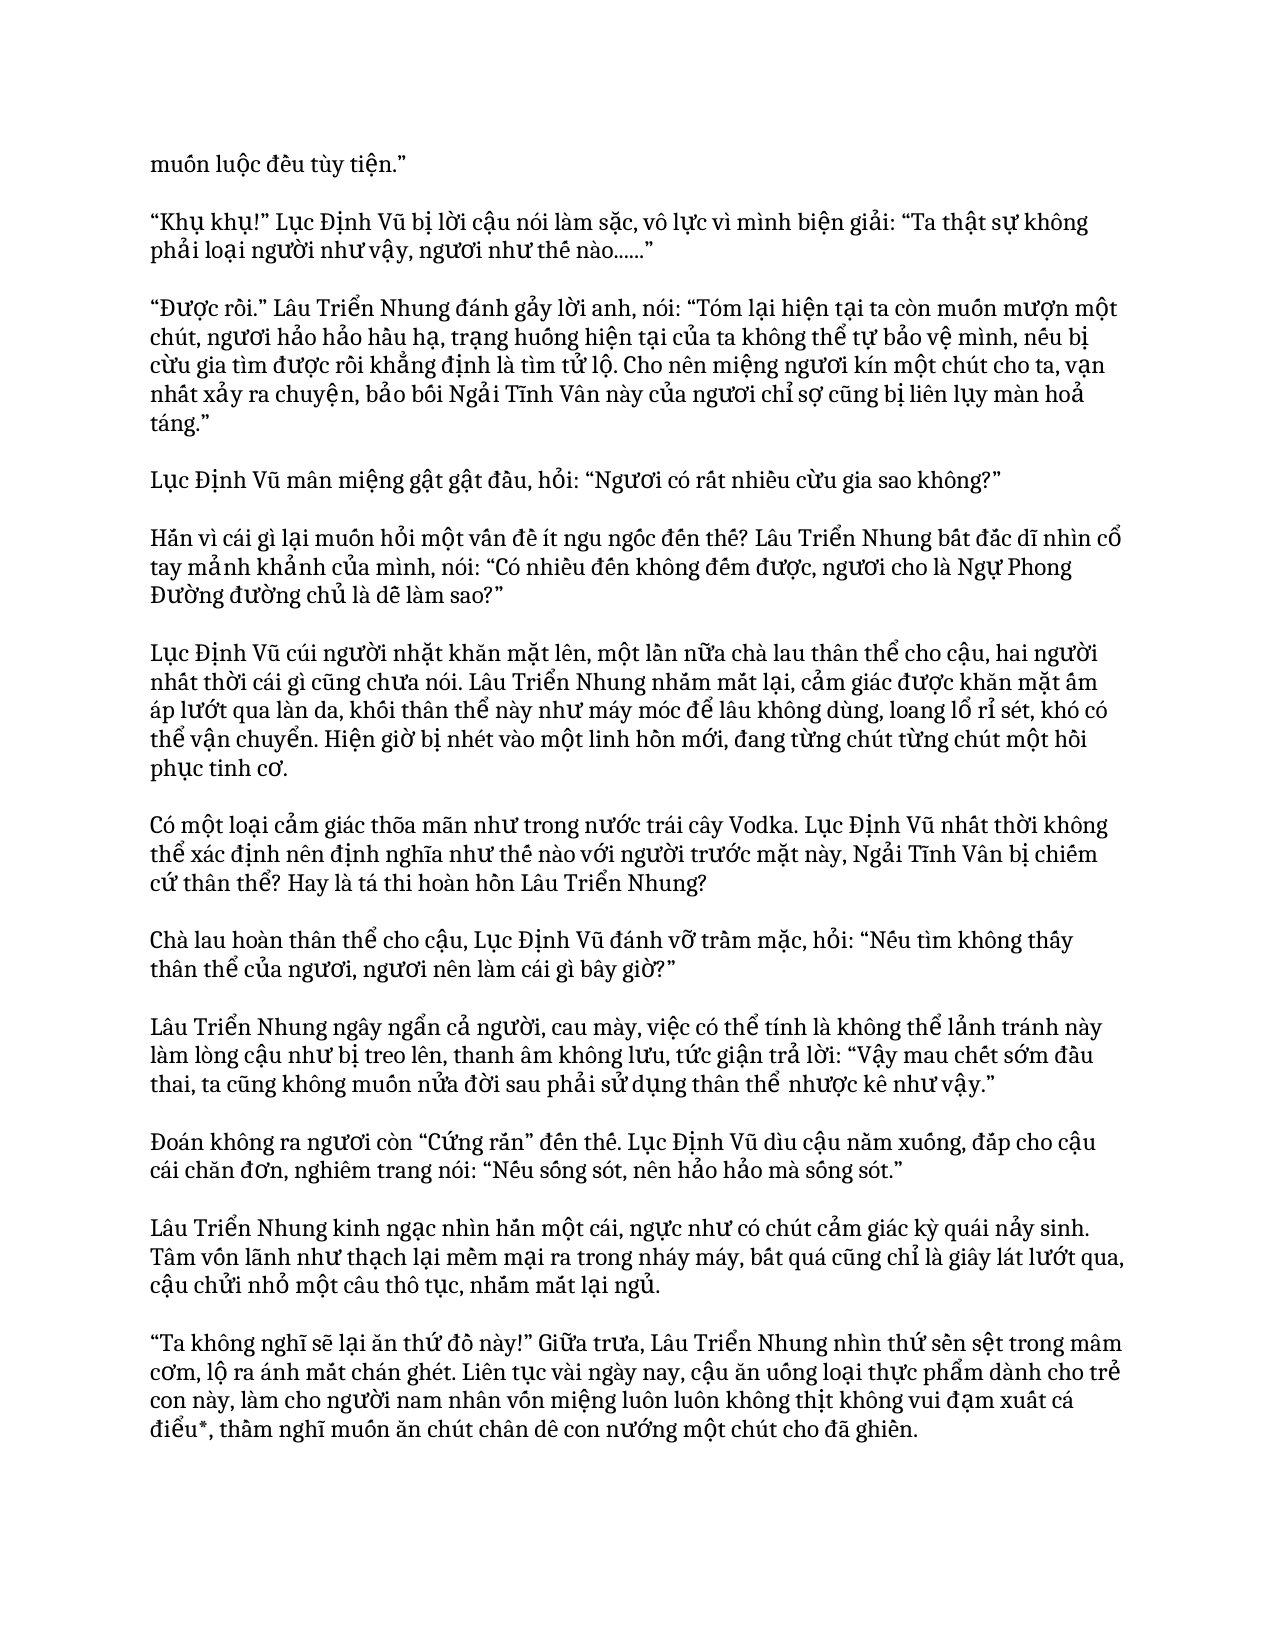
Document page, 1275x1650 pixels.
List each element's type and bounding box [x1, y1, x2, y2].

text [150, 150, 1125, 1472]
